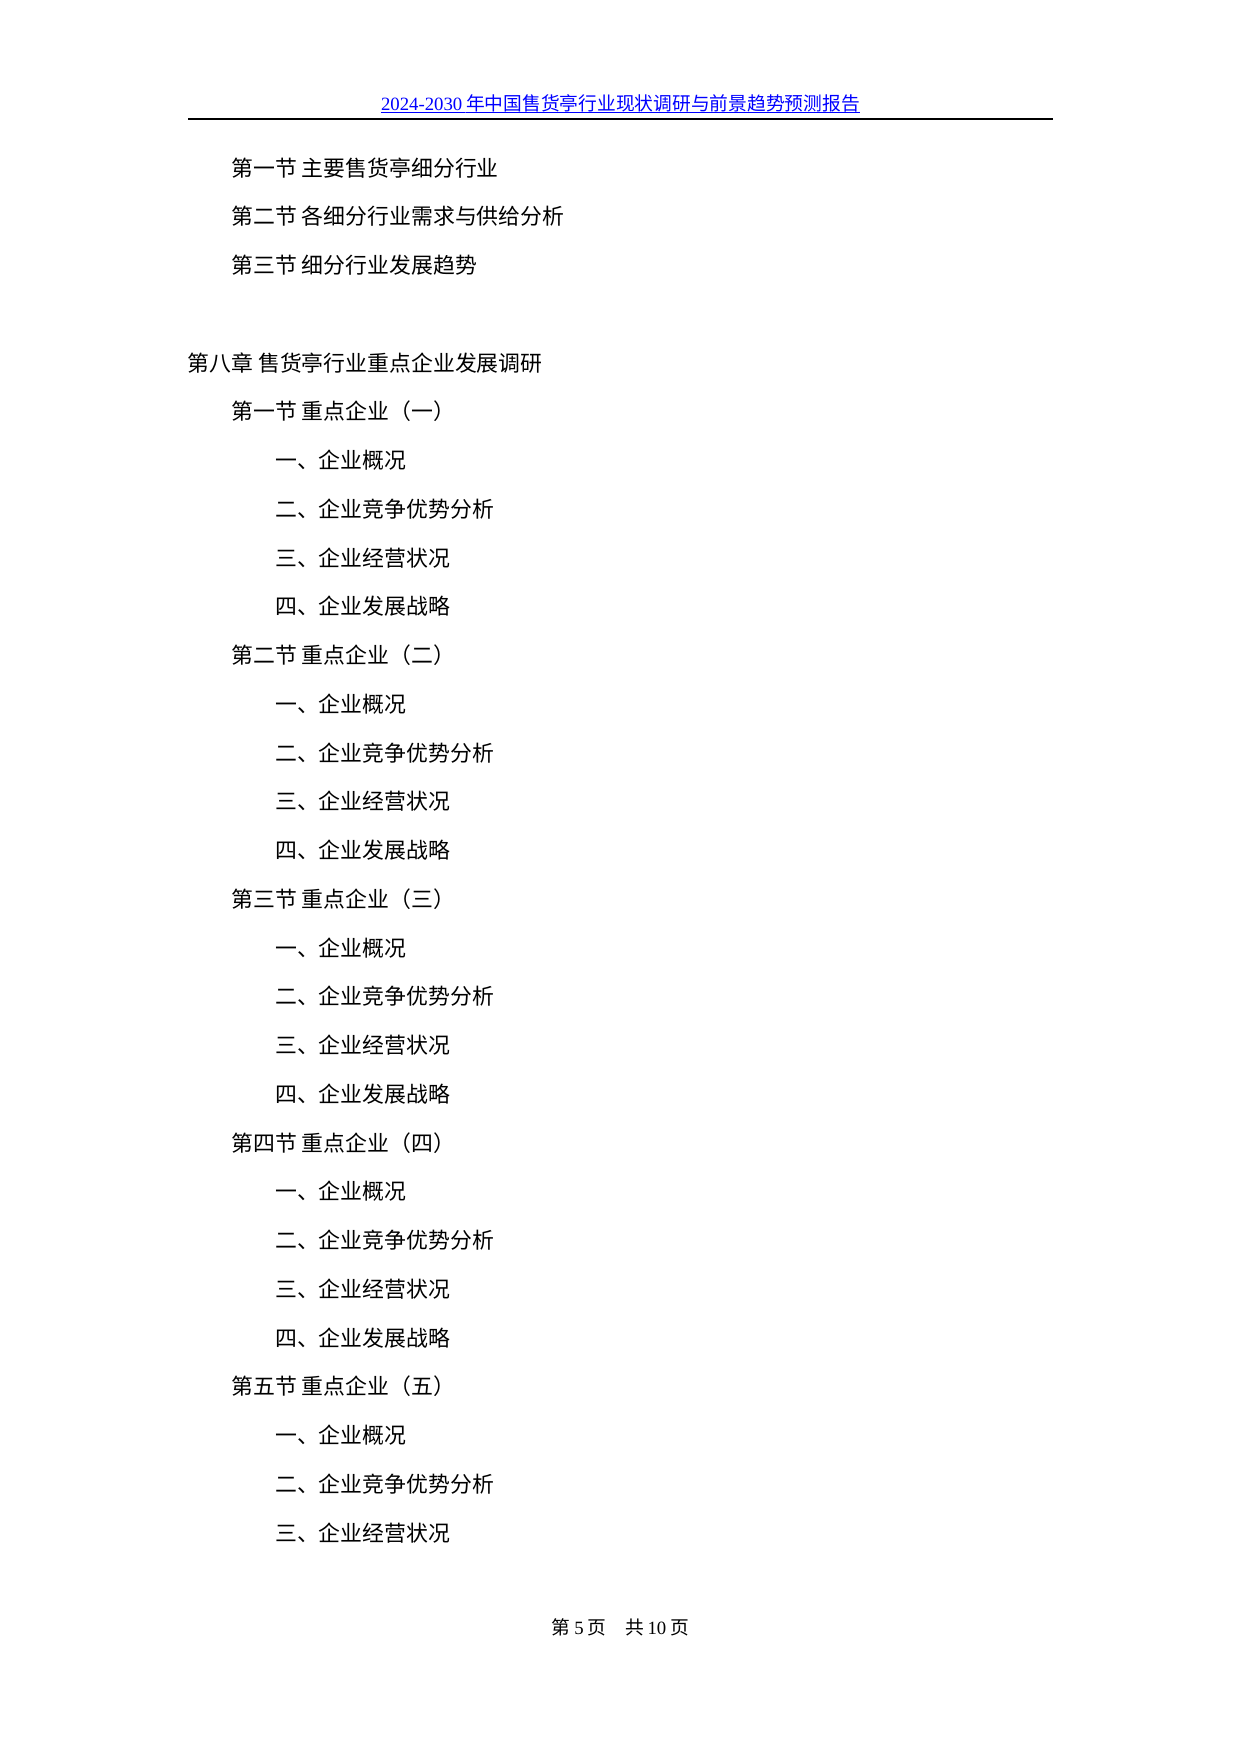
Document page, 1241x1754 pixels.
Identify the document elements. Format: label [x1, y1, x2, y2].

text [187, 150, 1053, 1548]
